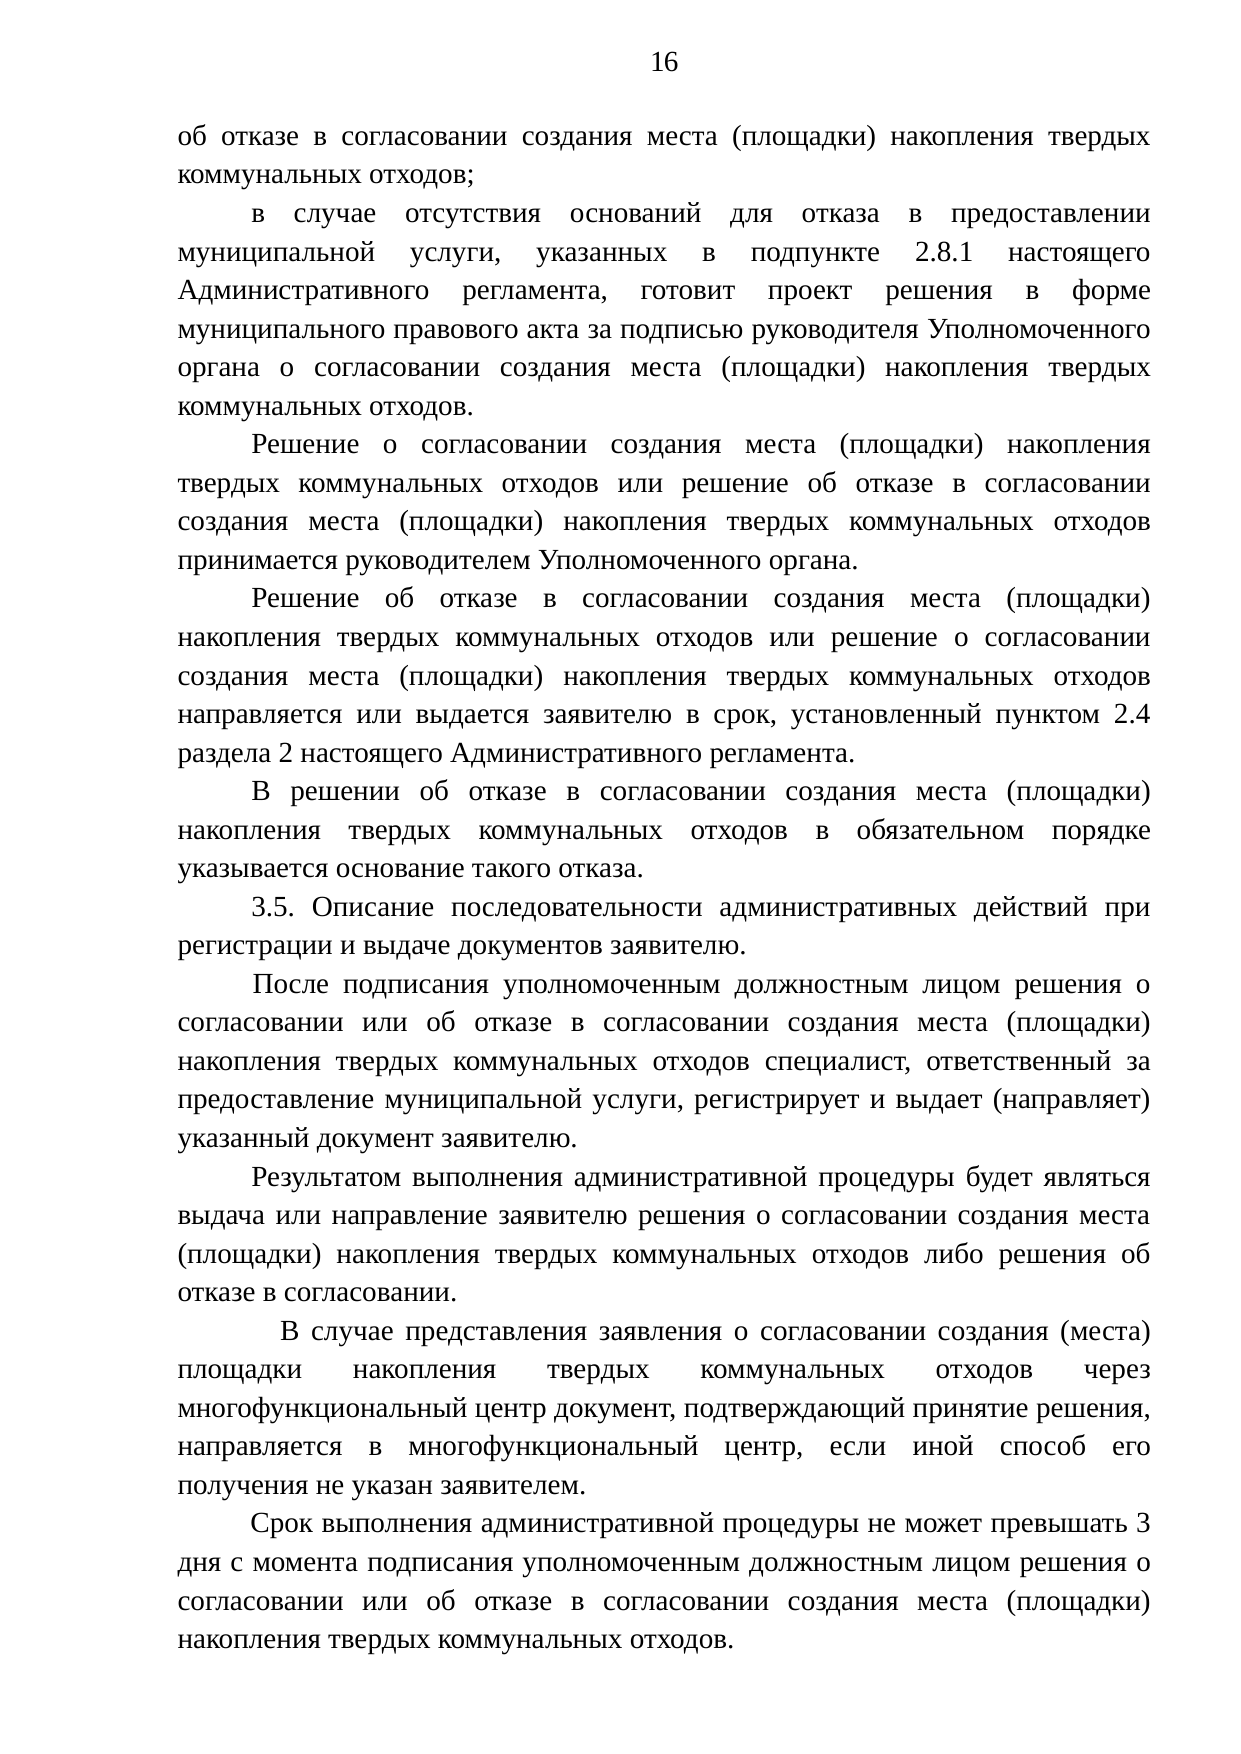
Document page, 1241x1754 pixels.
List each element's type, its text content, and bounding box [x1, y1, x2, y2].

text Результатом выполнения административной процедуры будет являться выдача или направление заявителю решения о согласовании создания места (площадки) накопления твердых коммунальных отходов либо решения об отказе в согласовании. [177, 1159, 1152, 1308]
text 3.5. Описание последовательности административных действий при регистрации и выдаче документов заявителю. [177, 889, 1152, 961]
text Решение о согласовании создания места (площадки) накопления твердых коммунальных отходов или решение об отказе в согласовании создания места (площадки) накопления твердых коммунальных отходов принимается руководителем Уполномоченного органа. [177, 426, 1152, 576]
text Решение об отказе в согласовании создания места (площадки) накопления твердых коммунальных отходов или решение о согласовании создания места (площадки) накопления твердых коммунальных отходов направляется или выдается заявителю в срок, установленный пунктом 2.4 раздела 2 настоящего Административного регламента. [177, 581, 1152, 768]
text в случае отсутствия оснований для отказа в предоставлении муниципальной услуги, указанных в подпункте 2.8.1 настоящего Административного регламента, готовит проект решения в форме муниципального правового акта за подписью руководителя Уполномоченного органа о согласовании создания места (площадки) накопления твердых коммунальных отходов. [177, 195, 1152, 421]
text Срок выполнения административной процедуры не может превышать 3 дня с момента подписания уполномоченным должностным лицом решения о согласовании или об отказе в согласовании создания места (площадки) накопления твердых коммунальных отходов. [177, 1506, 1152, 1655]
text После подписания уполномоченным должностным лицом решения о согласовании или об отказе в согласовании создания места (площадки) накопления твердых коммунальных отходов специалист, ответственный за предоставление муниципальной услуги, регистрирует и выдает (направляет) указанный документ заявителю. [177, 966, 1152, 1154]
text В решении об отказе в согласовании создания места (площадки) накопления твердых коммунальных отходов в обязательном порядке указывается основание такого отказа. [177, 773, 1152, 884]
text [177, 118, 1152, 190]
text В случае представления заявления о согласовании создания (места) площадки накопления твердых коммунальных отходов через многофункциональный центр документ, подтверждающий принятие решения, направляется в многофункциональный центр, если иной способ его получения не указан заявителем. [177, 1313, 1152, 1501]
